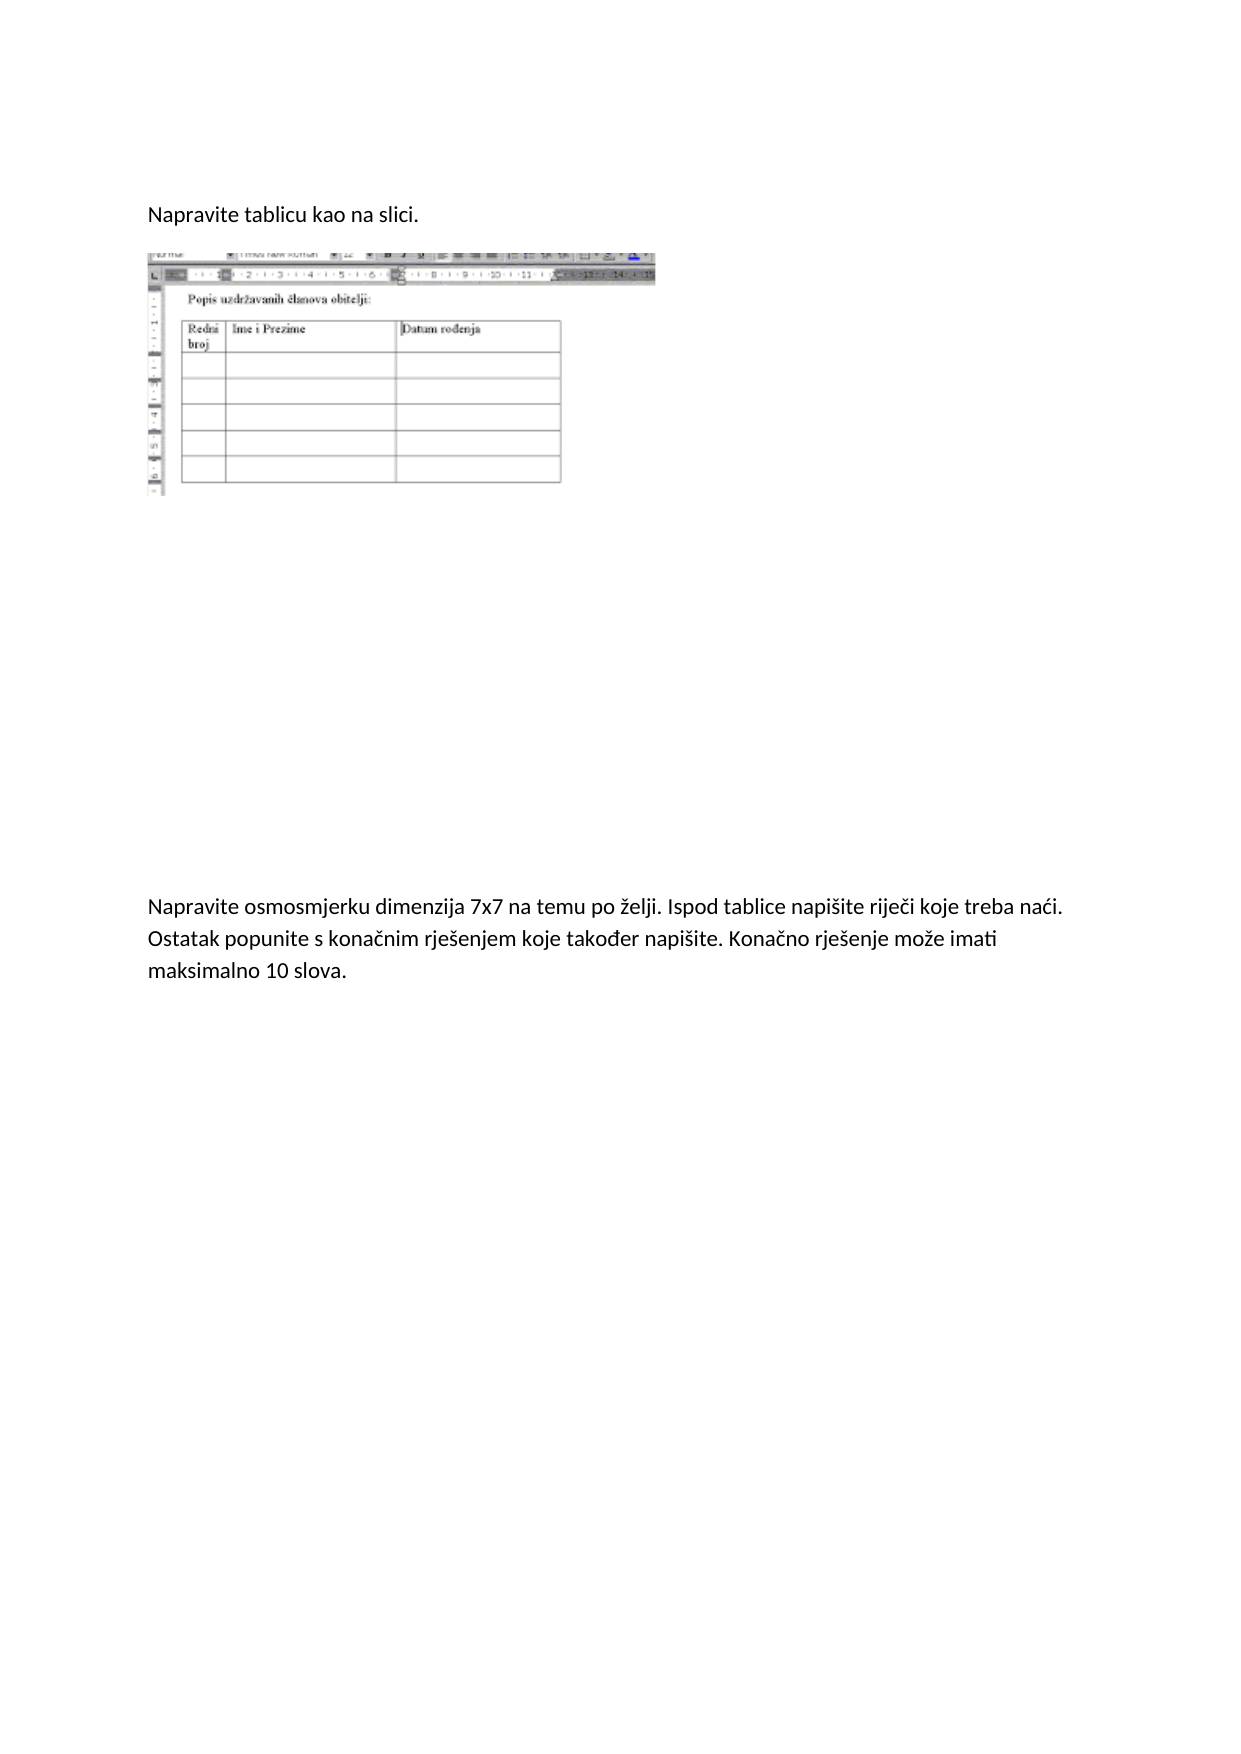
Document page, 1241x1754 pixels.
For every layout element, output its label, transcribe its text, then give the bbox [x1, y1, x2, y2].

text Napravite osmosmjerku dimenzija 7x7 na temu po želji. Ispod tablice napišite riječi koje treba naći. Ostatak popunite s konačnim rješenjem koje također napišite. Konačno rješenje može imati maksimalno 10 slova. [148, 892, 1093, 984]
picture [147, 253, 656, 496]
text Napravite tablicu kao na slici. [148, 201, 1093, 229]
